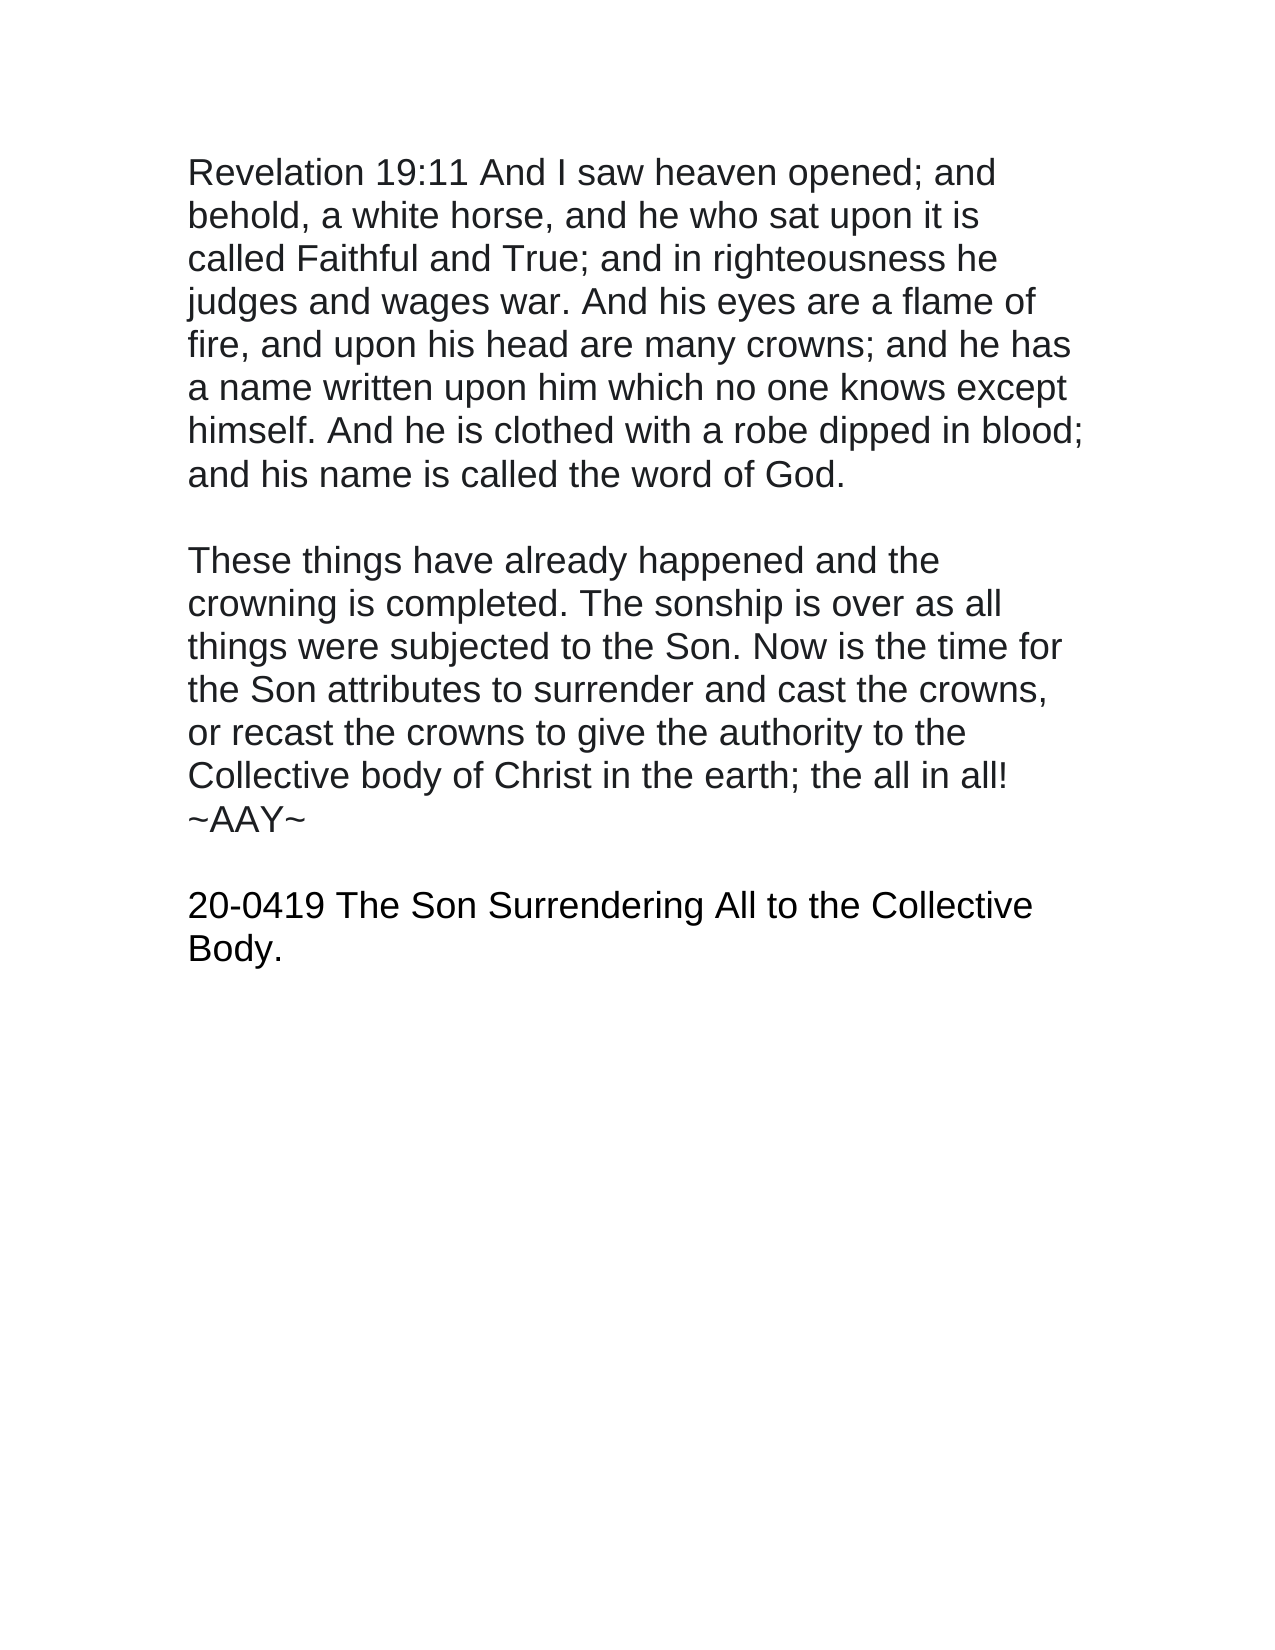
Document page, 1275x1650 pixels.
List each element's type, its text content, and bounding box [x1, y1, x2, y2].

text Revelation 19:11 And I saw heaven opened; and behold, a white horse, and he who sat upon it is called Faithful and True; and in righteousness he judges and wages war. And his eyes are a flame of fire, and upon his head are many crowns; and he has a name written upon him which no one knows except himself. And he is clothed with a robe dipped in blood; and his name is called the word of God. [187, 150, 1087, 495]
text These things have already happened and the crowning is completed. The sonship is over as all things were subjected to the Son. Now is the time for the Son attributes to surrender and cast the crowns, or recast the crowns to give the authority to the Collective body of Christ in the earth; the all in all! ~AAY~ [187, 538, 1087, 840]
text 20-0419 The Son Surrendering All to the Collective Body. [187, 883, 1087, 969]
